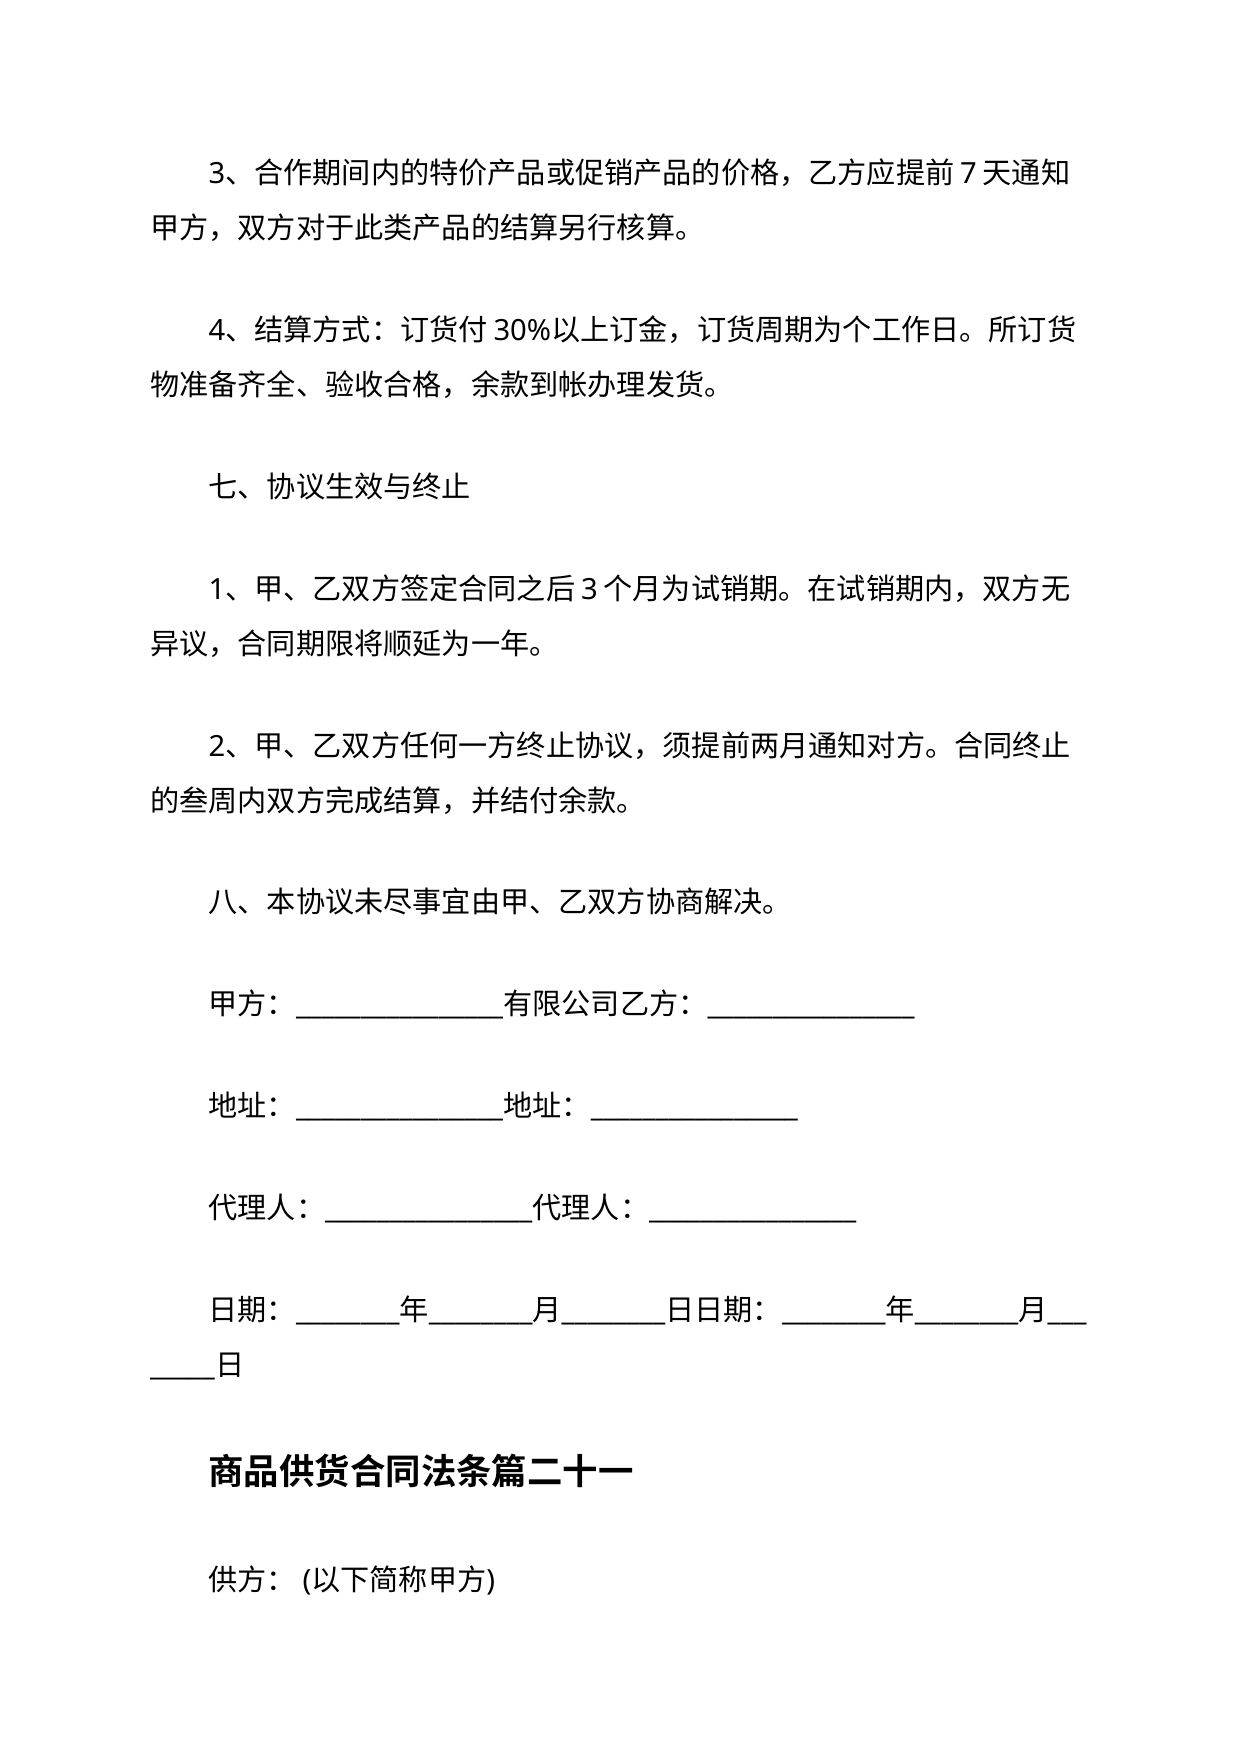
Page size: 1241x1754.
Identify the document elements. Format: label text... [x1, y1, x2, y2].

text 2、甲、乙双方任何一方终止协议，须提前两月通知对方。合同终止的叁周内双方完成结算，并结付余款。 [150, 722, 1090, 819]
text 1、甲、乙双方签定合同之后3个月为试销期。在试销期内，双方无异议，合同期限将顺延为一年。 [150, 565, 1090, 663]
text 八、本协议未尽事宜由甲、乙双方协商解决。 [150, 879, 1090, 921]
text 日期：________年________月________日日期：________年________月________日 [150, 1287, 1090, 1384]
text 代理人：________________代理人：________________ [150, 1184, 1090, 1227]
text 供方： (以下简称甲方) [150, 1557, 1090, 1599]
text 4、结算方式：订货付30%以上订金，订货周期为个工作日。所订货物准备齐全、验收合格，余款到帐办理发货。 [150, 307, 1090, 404]
text 商品供货合同法条篇二十一 [150, 1443, 1090, 1495]
text 地址：________________地址：________________ [150, 1083, 1090, 1125]
text 甲方：________________有限公司乙方：________________ [150, 981, 1090, 1023]
text 七、协议生效与终止 [150, 463, 1090, 506]
text 3、合作期间内的特价产品或促销产品的价格，乙方应提前7天通知甲方，双方对于此类产品的结算另行核算。 [150, 150, 1090, 247]
